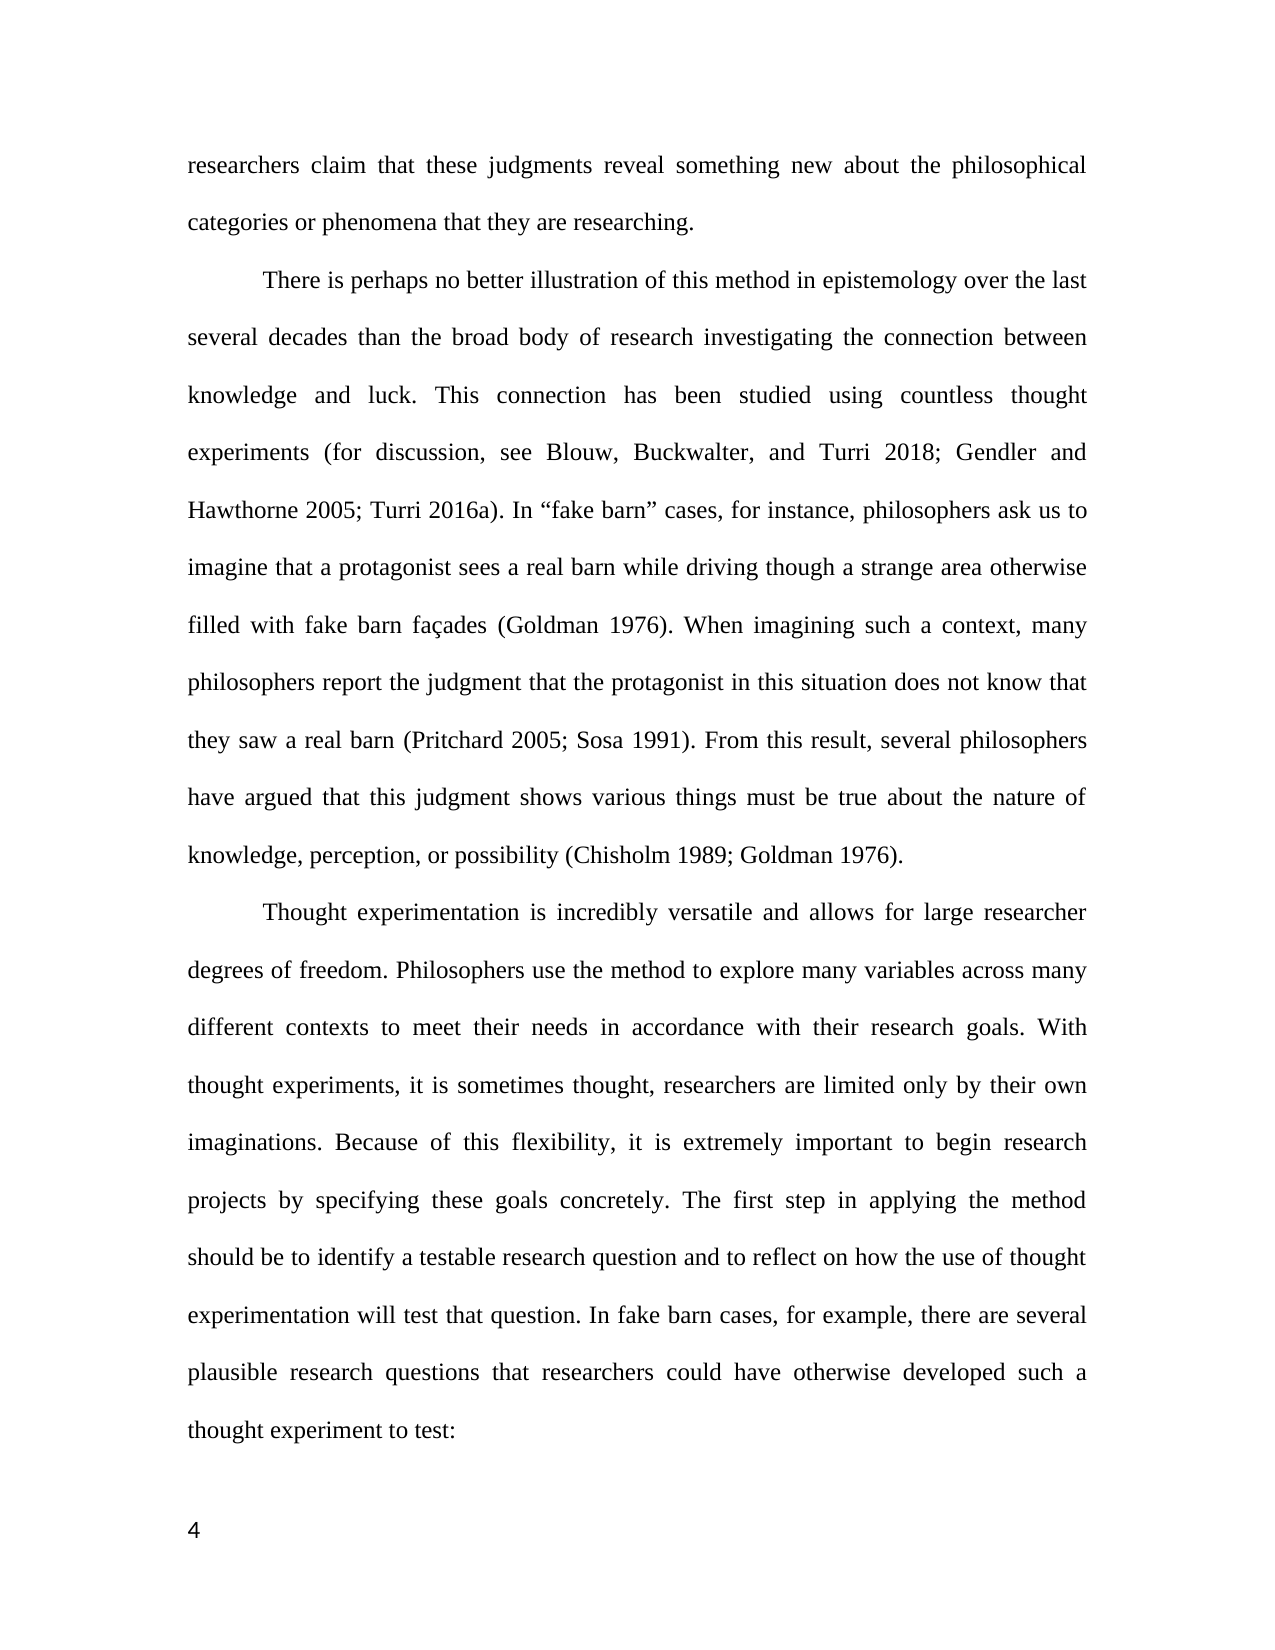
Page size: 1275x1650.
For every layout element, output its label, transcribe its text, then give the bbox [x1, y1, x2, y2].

text There is perhaps no better illustration of this method in epistemology over the last several decades than the broad body of research investigating the connection between knowledge and luck. This connection has been studied using countless thought experiments (for discussion, see Blouw, Buckwalter, and Turri 2018; Gendler and Hawthorne 2005; Turri 2016a). In “fake barn” cases, for instance, philosophers ask us to imagine that a protagonist sees a real barn while driving though a strange area otherwise filled with fake barn façades (Goldman 1976). When imagining such a context, many philosophers report the judgment that the protagonist in this situation does not know that they saw a real barn (Pritchard 2005; Sosa 1991). From this result, several philosophers have argued that this judgment shows various things must be true about the nature of knowledge, perception, or possibility (Chisholm 1989; Goldman 1976). [187, 265, 1088, 869]
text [187, 150, 1088, 236]
text Thought experimentation is incredibly versatile and allows for large researcher degrees of freedom. Philosophers use the method to explore many variables across many different contexts to meet their needs in accordance with their research goals. With thought experiments, it is sometimes thought, researchers are limited only by their own imaginations. Because of this flexibility, it is extremely important to begin research projects by specifying these goals concretely. The first step in applying the method should be to identify a testable research question and to reflect on how the use of thought experimentation will test that question. In fake barn cases, for example, there are several plausible research questions that researchers could have otherwise developed such a thought experiment to test: [187, 897, 1088, 1444]
